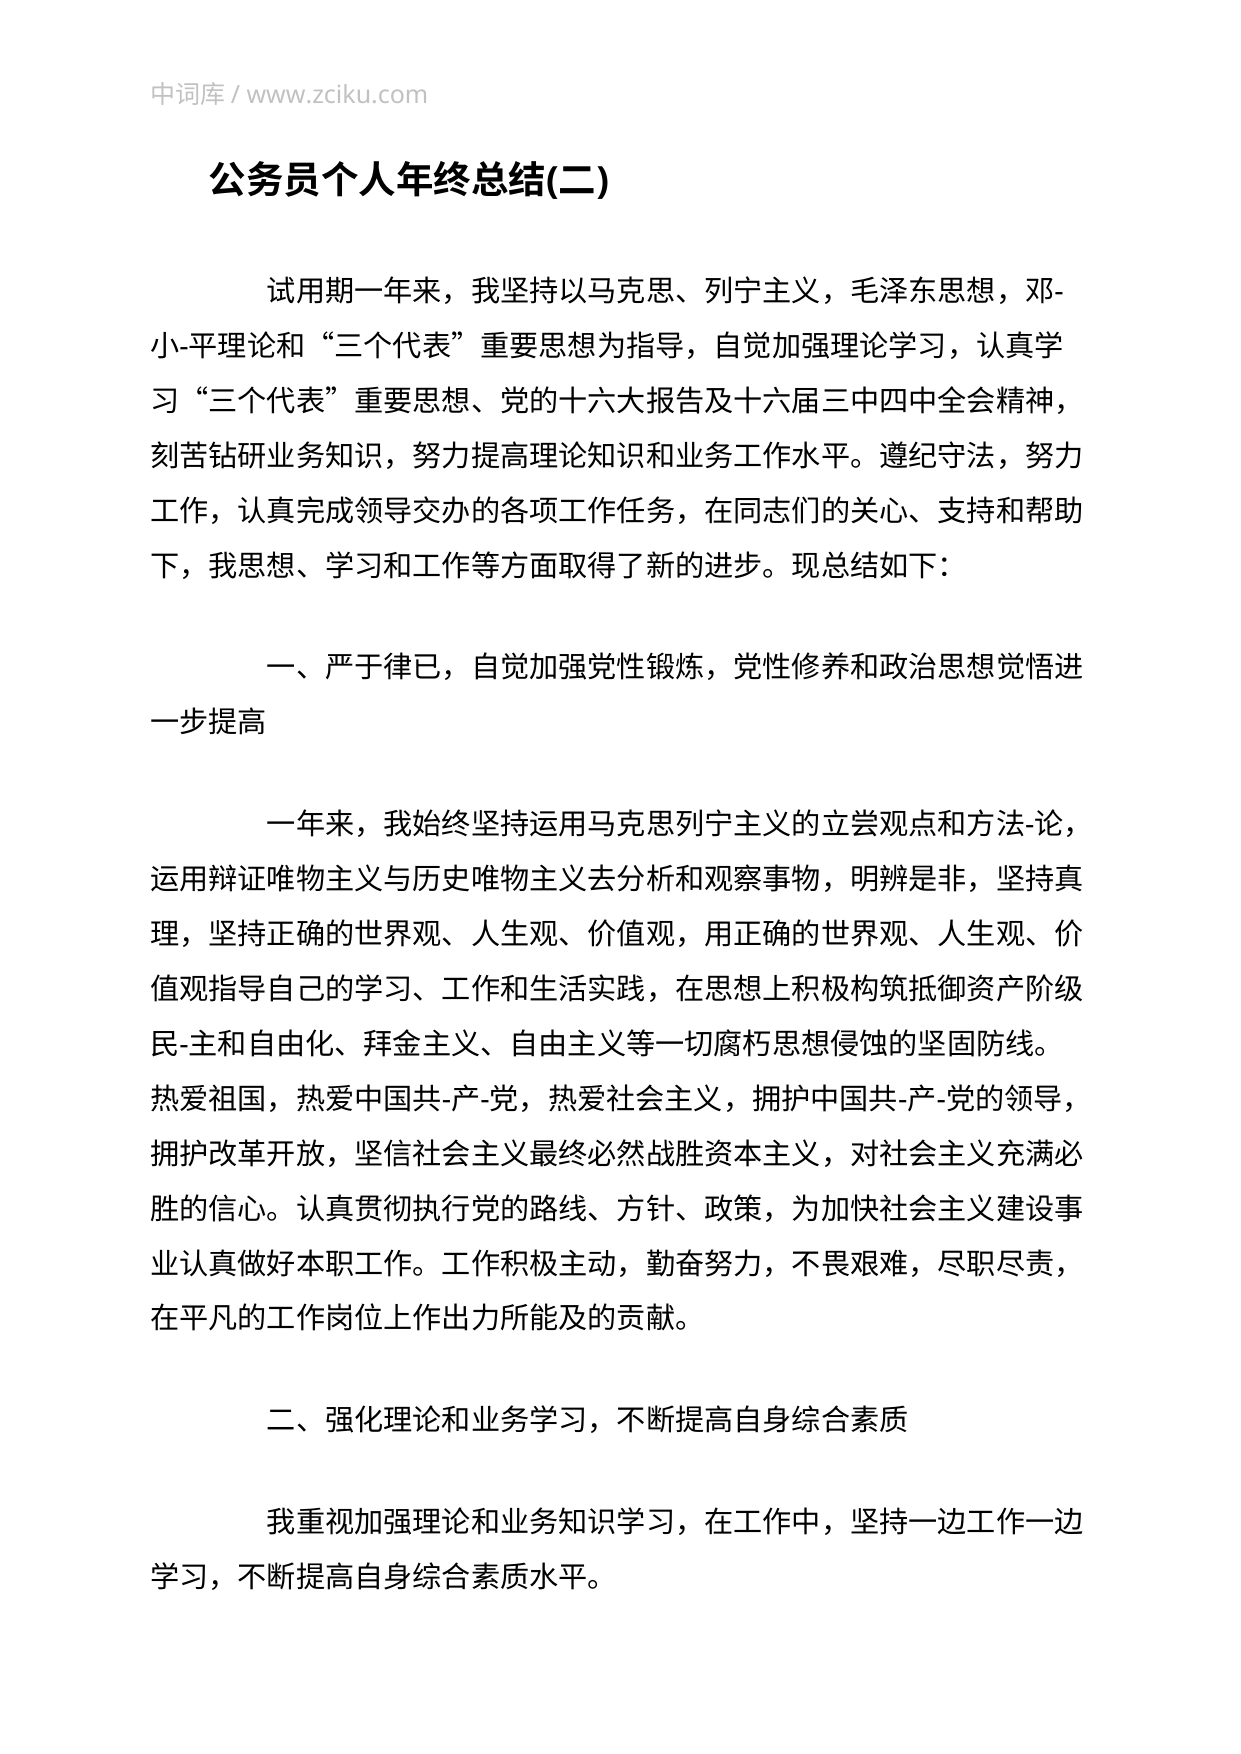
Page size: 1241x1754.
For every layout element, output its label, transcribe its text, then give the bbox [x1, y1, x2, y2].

text 试用期一年来，我坚持以马克思、列宁主义，毛泽东思想，邓-小-平理论和“三个代表”重要思想为指导，自觉加强理论学习，认真学习“三个代表”重要思想、党的十六大报告及十六届三中四中全会精神，刻苦钻研业务知识，努力提高理论知识和业务工作水平。遵纪守法，努力工作，认真完成领导交办的各项工作任务，在同志们的关心、支持和帮助下，我思想、学习和工作等方面取得了新的进步。现总结如下： [150, 268, 1090, 584]
text 二、强化理论和业务学习，不断提高自身综合素质 [150, 1397, 1090, 1439]
text 我重视加强理论和业务知识学习，在工作中，坚持一边工作一边学习，不断提高自身综合素质水平。 [150, 1499, 1090, 1596]
text 一年来，我始终坚持运用马克思列宁主义的立尝观点和方法-论，运用辩证唯物主义与历史唯物主义去分析和观察事物，明辨是非，坚持真理，坚持正确的世界观、人生观、价值观，用正确的世界观、人生观、价值观指导自己的学习、工作和生活实践，在思想上积极构筑抵御资产阶级民-主和自由化、拜金主义、自由主义等一切腐朽思想侵蚀的坚固防线。热爱祖国，热爱中国共-产-党，热爱社会主义，拥护中国共-产-党的领导，拥护改革开放，坚信社会主义最终必然战胜资本主义，对社会主义充满必胜的信心。认真贯彻执行党的路线、方针、政策，为加快社会主义建设事业认真做好本职工作。工作积极主动，勤奋努力，不畏艰难，尽职尽责，在平凡的工作岗位上作出力所能及的贡献。 [150, 801, 1090, 1337]
text 公务员个人年终总结(二) [150, 150, 1090, 204]
text 一、严于律已，自觉加强党性锻炼，党性修养和政治思想觉悟进一步提高 [150, 644, 1090, 741]
